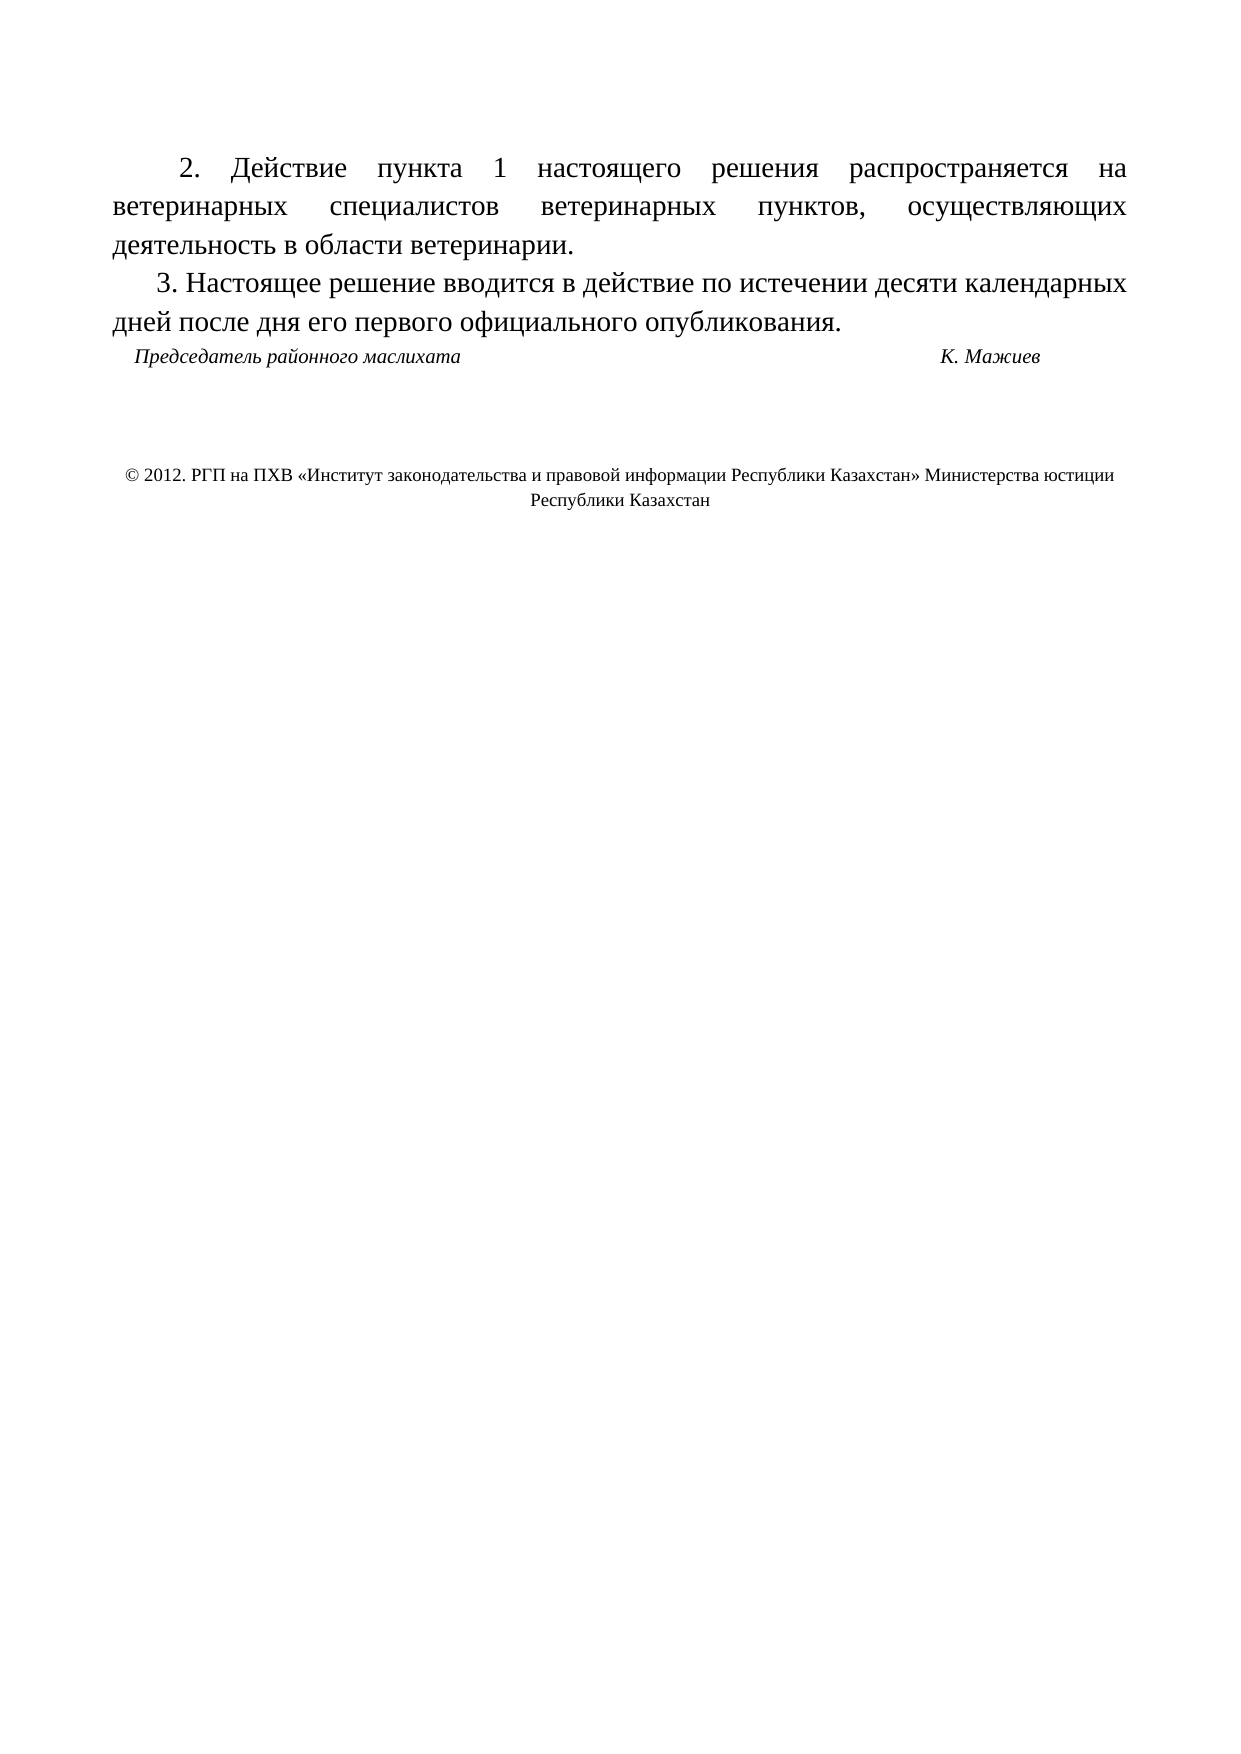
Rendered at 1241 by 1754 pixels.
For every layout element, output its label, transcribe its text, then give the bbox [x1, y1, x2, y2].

table_header К. Мажиев [939, 343, 1240, 374]
text 3. Настоящее решение вводится в действие по истечении десяти календарных дней после дня его первого официального опубликования. [112, 266, 1128, 338]
text 2. Действие пункта 1 настоящего решения распространяется на ветеринарных специалистов ветеринарных пунктов, осуществляющих деятельность в области ветеринарии. [112, 150, 1128, 261]
table_header Председатель районного маслихата [101, 343, 939, 374]
text © 2012. РГП на ПХВ «Институт законодательства и правовой информации Республики Казахстан» Министерства юстиции Республики Казахстан [112, 464, 1128, 511]
